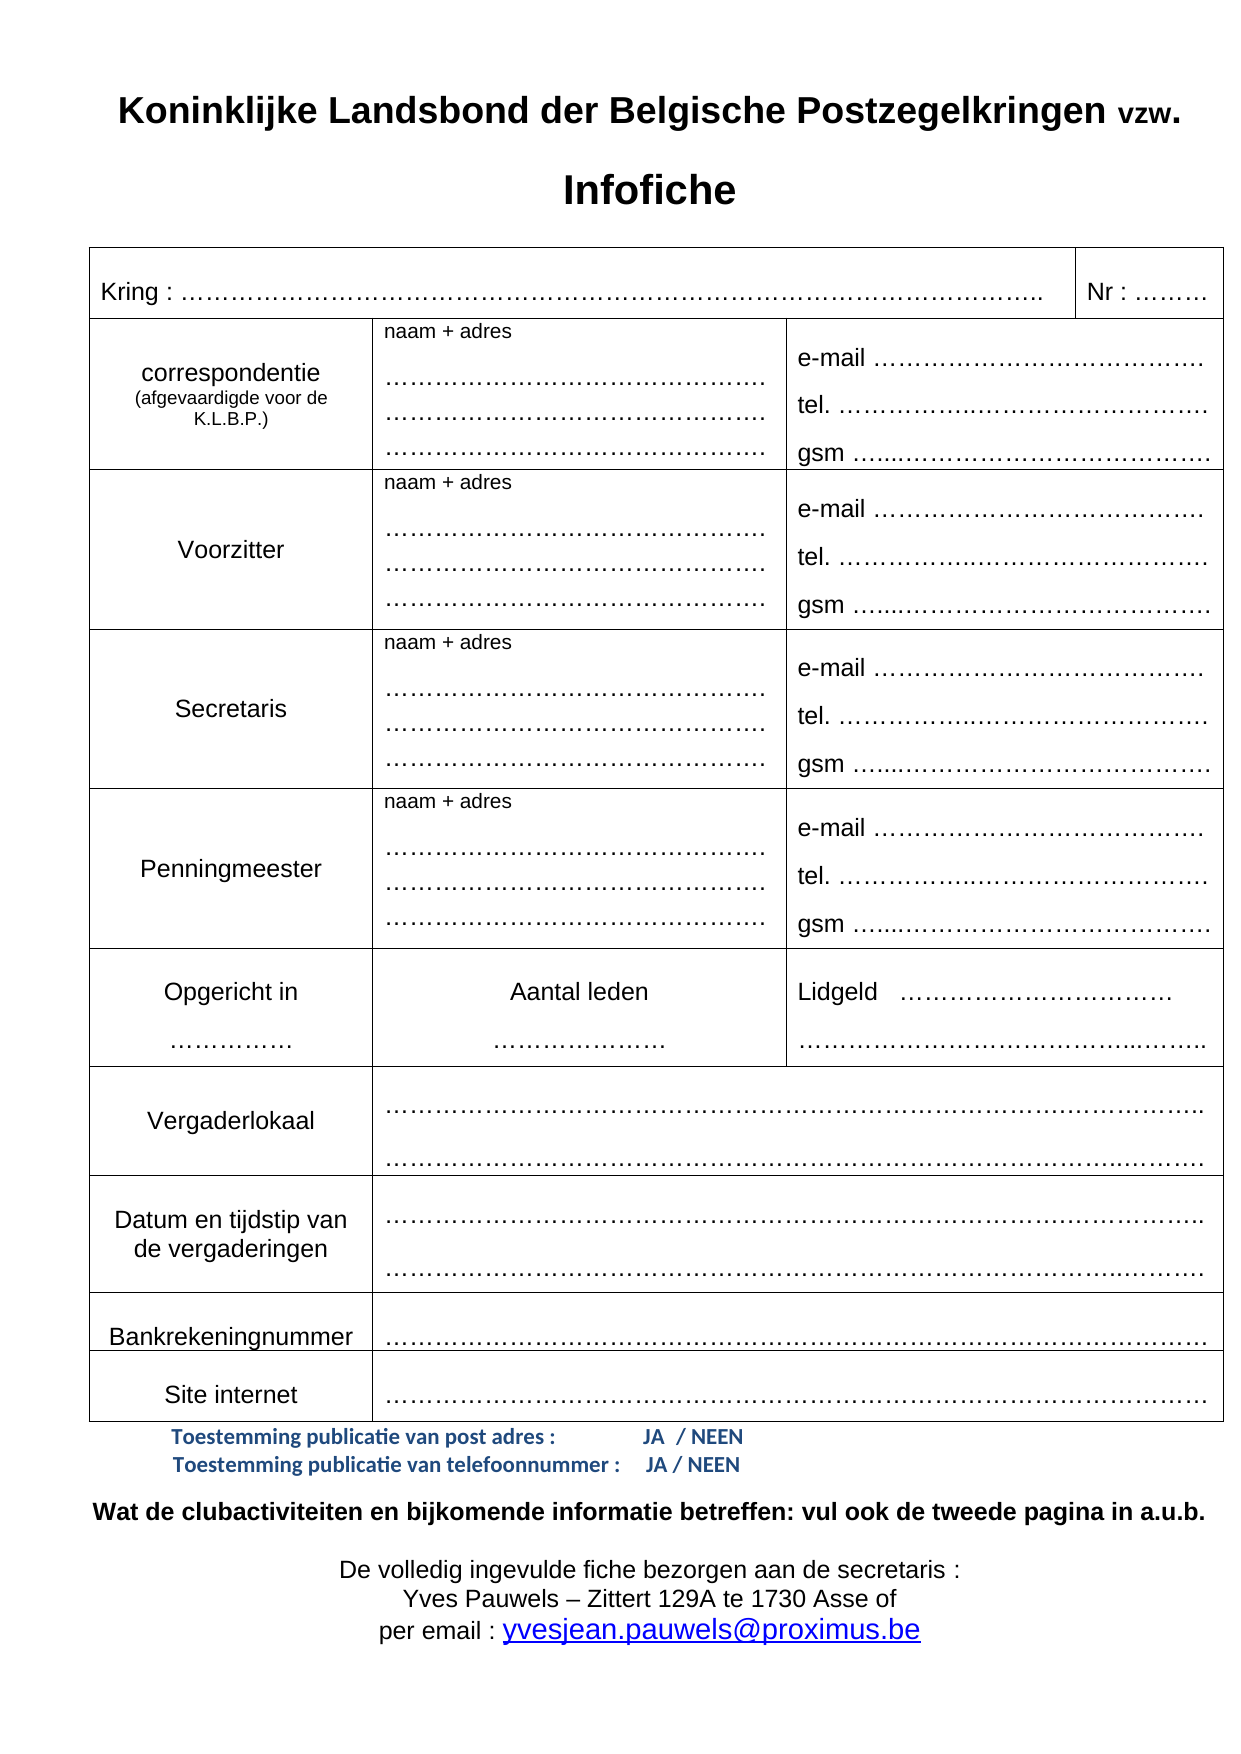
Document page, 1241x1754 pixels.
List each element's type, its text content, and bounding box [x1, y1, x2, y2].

table_cell Secretaris [90, 630, 372, 788]
table_cell Voorzitter [90, 470, 372, 628]
table_header Kring : ………………………………………………………………………………………….. [90, 248, 1075, 318]
table_cell ……………………………………………………………………….…………….. ……………………………………………………………………………..………. [373, 1176, 1223, 1292]
text Toestemming publicatie van telefoonnummer : JA / NEEN [162, 1450, 1211, 1478]
table_cell naam + adres ………………………………………. ………………………………………. ………………………………………. [373, 789, 786, 947]
table_cell Bankrekeningnummer [90, 1293, 372, 1350]
table_cell naam + adres ………………………………………. ………………………………………. ………………………………………. [373, 630, 786, 788]
text Infofiche [89, 165, 1211, 213]
table_header Nr : ……… [1076, 248, 1223, 318]
table_cell Penningmeester [90, 789, 372, 947]
table_cell ……………………………………………………………………….…………….. ……………………………………………………………………………..………. [373, 1067, 1223, 1175]
table_cell e-mail …………………………………. tel. ……………..………………………. gsm …....………………………………. [787, 789, 1223, 947]
text Koninklijke Landsbond der Belgische Postzegelkringen vzw. [89, 89, 1211, 132]
table_cell Datum en tijdstip van de vergaderingen [90, 1176, 372, 1292]
text Yves Pauwels – Zittert 129A te 1730 Asse of [89, 1584, 1211, 1612]
text per email : yvesjean.pauwels@proximus.be [89, 1612, 1211, 1646]
table_cell e-mail …………………………………. tel. ……………..………………………. gsm …....………………………………. [787, 319, 1223, 469]
table_cell naam + adres ………………………………………. ………………………………………. ………………………………………. [373, 319, 786, 469]
table_cell e-mail …………………………………. tel. ……………..………………………. gsm …....………………………………. [787, 630, 1223, 788]
text De volledig ingevulde fiche bezorgen aan de secretaris : [89, 1555, 1211, 1584]
table_cell Opgericht in …………… [90, 949, 372, 1066]
table_cell Vergaderlokaal [90, 1067, 372, 1175]
table_cell ……………………………………………………………………………………… [373, 1293, 1223, 1350]
text Wat de clubactiviteiten en bijkomende informatie betreffen: vul ook de tweede pagina in a.u.b. [89, 1497, 1211, 1526]
table_cell ……………………………………………………………………………………… [373, 1351, 1223, 1421]
table_cell naam + adres ………………………………………. ………………………………………. ………………………………………. [373, 470, 786, 628]
text Toestemming publicatie van post adres : JA / NEEN [89, 1422, 1211, 1450]
table_cell correspondentie (afgevaardigde voor de K.L.B.P.) [90, 319, 372, 469]
table_cell Site internet [90, 1351, 372, 1421]
table_cell e-mail …………………………………. tel. ……………..………………………. gsm …....………………………………. [787, 470, 1223, 628]
table_cell Aantal leden ………………… [373, 949, 786, 1066]
table_cell Lidgeld …………………………… …………………………………...…….. [787, 949, 1223, 1066]
